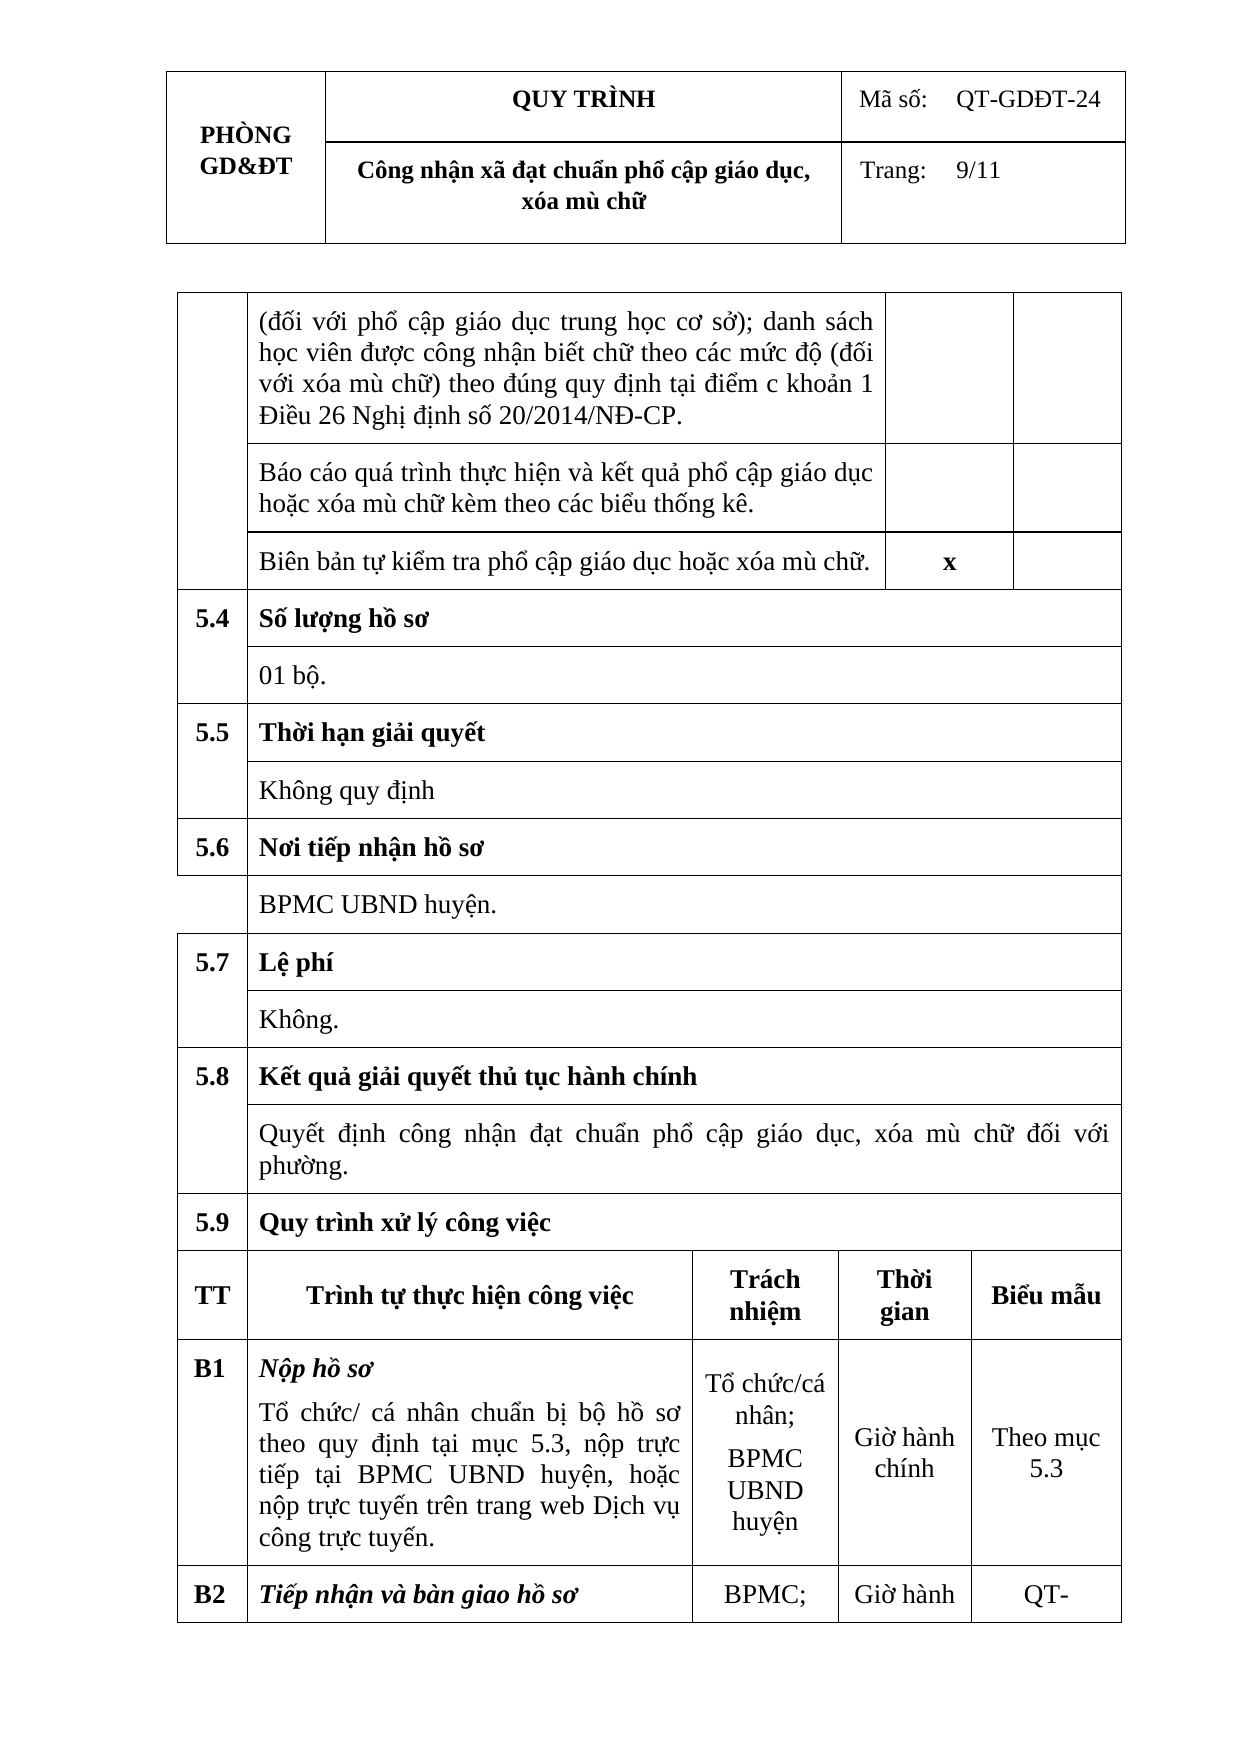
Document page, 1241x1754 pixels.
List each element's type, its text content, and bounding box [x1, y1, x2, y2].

table_cell Quy trình xử lý công việc [248, 1194, 1121, 1250]
table_cell Trách nhiệm [693, 1251, 838, 1339]
table_cell 5.4 [178, 590, 247, 703]
table_cell 5.9 [178, 1194, 247, 1250]
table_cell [248, 1566, 692, 1622]
table_cell BPMC UBND huyện. [248, 876, 1121, 932]
table_cell Kết quả giải quyết thủ tục hành chính [248, 1048, 1121, 1104]
table_cell x [886, 293, 1013, 443]
table_cell Báo cáo quá trình thực hiện và kết quả phổ cập giáo dục hoặc xóa mù chữ kèm theo các biểu thống kê. [248, 444, 885, 531]
table_cell [1014, 293, 1121, 443]
table_cell 5.6 [178, 819, 247, 875]
table_cell [886, 444, 1013, 531]
table_cell [1014, 444, 1121, 531]
table_cell TT [178, 1251, 247, 1339]
table_cell Biên bản tự kiểm tra phổ cập giáo dục hoặc xóa mù chữ. [248, 533, 885, 589]
table_cell [178, 1340, 247, 1565]
table_cell QT-UBND-06 [972, 1566, 1121, 1622]
table_cell Giờ hành chính [839, 1340, 971, 1565]
table_cell Theo mục 5.3 [972, 1340, 1121, 1565]
table_cell Thời hạn giải quyết [248, 704, 1121, 761]
table_cell x [886, 533, 1013, 589]
table_cell [178, 1566, 247, 1622]
table_cell Giờ hành chính [839, 1566, 971, 1622]
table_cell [248, 293, 885, 443]
table_cell 5.8 [178, 1048, 247, 1193]
table_cell Lệ phí [248, 934, 1121, 990]
table_cell Không quy định [248, 762, 1121, 818]
table_cell Nộp hồ sơ Tổ chức/ cá nhân chuẩn bị bộ hồ sơ theo quy định tại mục 5.3, nộp trực tiếp tại BPMC UBND huyện, hoặc nộp trực tuyến trên trang web Dịch vụ công trực tuyến. [248, 1340, 692, 1565]
table_cell Thời gian [839, 1251, 971, 1339]
table_cell Quyết định công nhận đạt chuẩn phổ cập giáo dục, xóa mù chữ đối với phường. [248, 1105, 1121, 1193]
table_cell Số lượng hồ sơ [248, 590, 1121, 646]
table_cell Tổ chức/cá nhân; BPMC UBND huyện [693, 1340, 838, 1565]
table_cell Biểu mẫu [972, 1251, 1121, 1339]
table_cell [1014, 533, 1121, 589]
table_cell Không. [248, 991, 1121, 1047]
table_cell Trình tự thực hiện công việc [248, 1251, 692, 1339]
table_cell 01 bộ. [248, 647, 1121, 703]
table_cell 5.5 [178, 704, 247, 818]
table_cell 5.7 [178, 934, 247, 1047]
table_cell Nơi tiếp nhận hồ sơ [248, 819, 1121, 875]
table_cell BPMC; Phòng GD&ĐT [693, 1566, 838, 1622]
